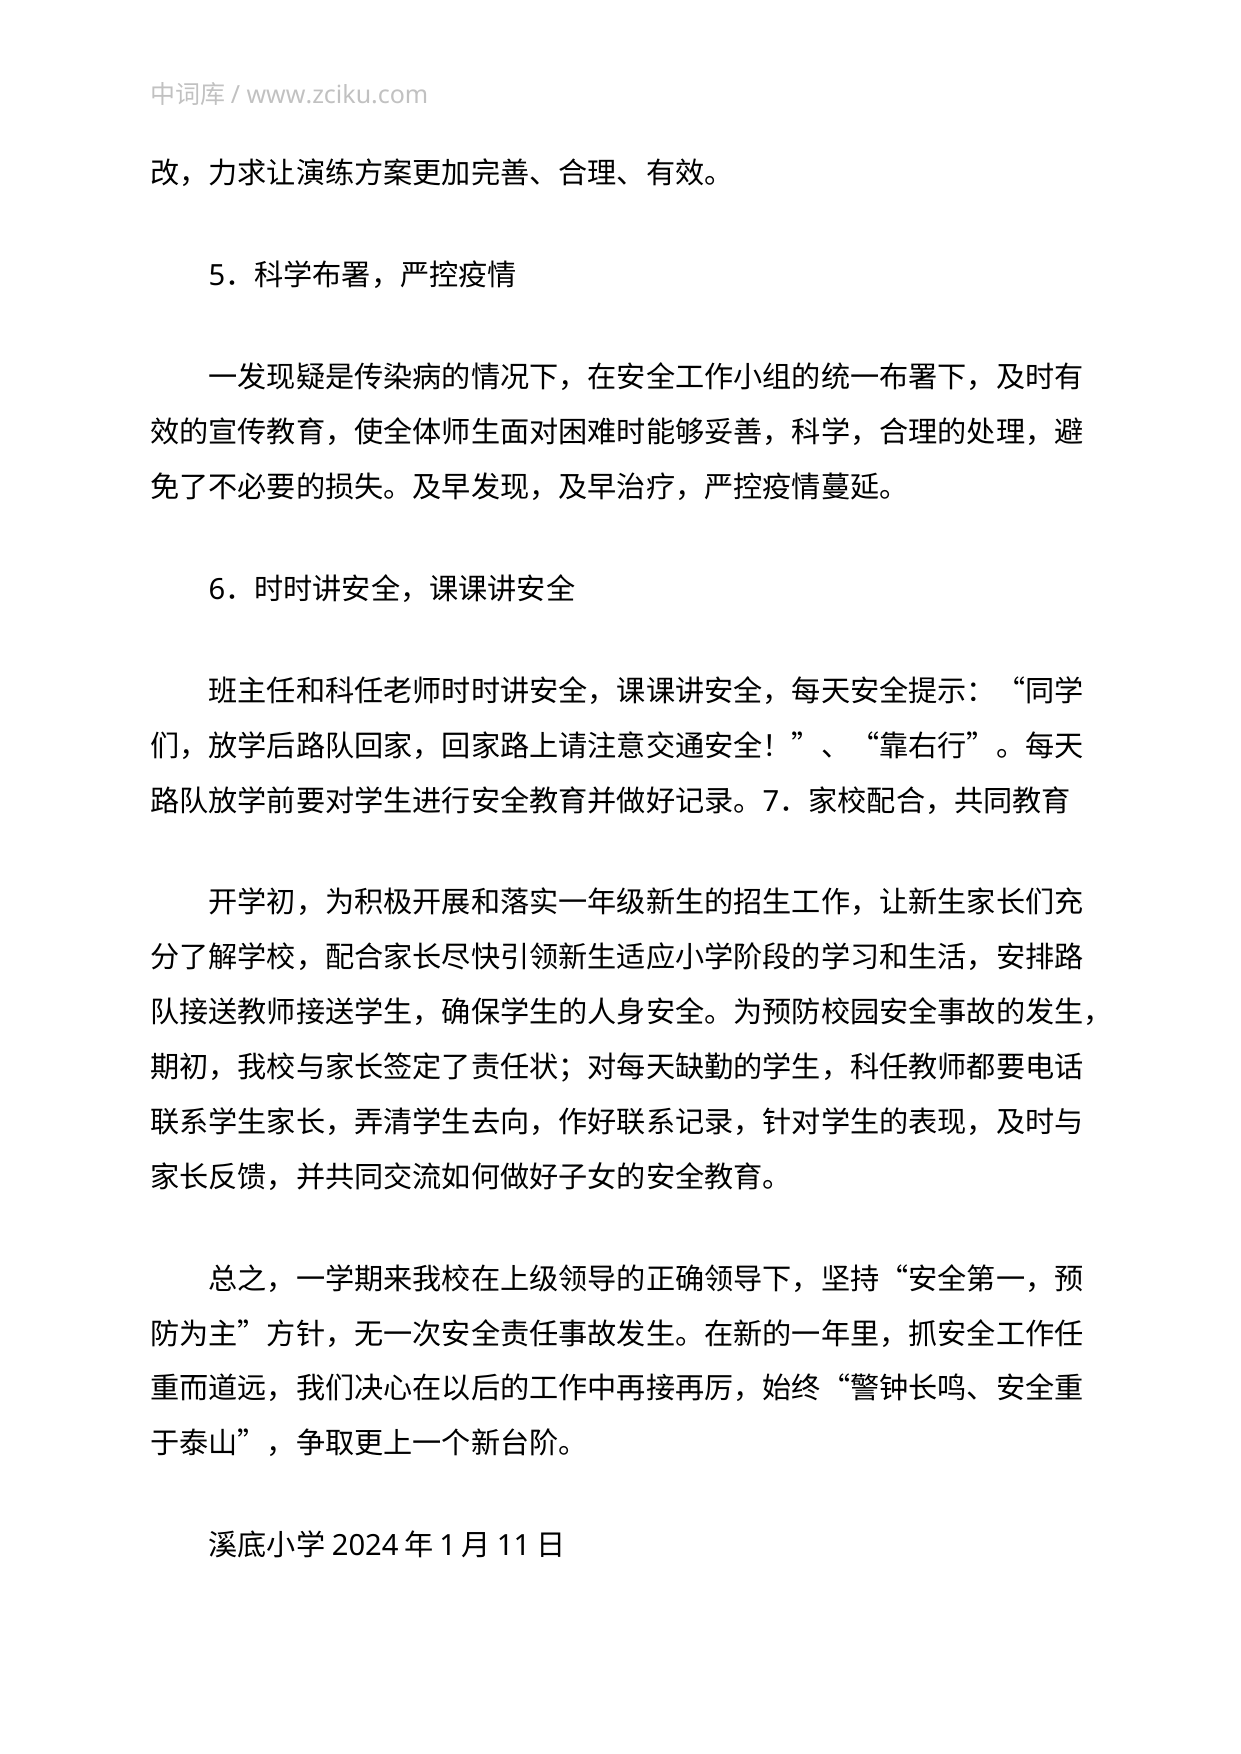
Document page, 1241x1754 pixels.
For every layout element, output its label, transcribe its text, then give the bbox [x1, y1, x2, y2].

text 总之，一学期来我校在上级领导的正确领导下，坚持“安全第一，预防为主”方针，无一次安全责任事故发生。在新的一年里，抓安全工作任重而道远，我们决心在以后的工作中再接再厉，始终“警钟长鸣、安全重于泰山”，争取更上一个新台阶。 [150, 1255, 1090, 1462]
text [150, 150, 1090, 192]
text 5．科学布署，严控疫情 [150, 252, 1090, 294]
text 班主任和科任老师时时讲安全，课课讲安全，每天安全提示：“同学们，放学后路队回家，回家路上请注意交通安全！”、“靠右行”。每天路队放学前要对学生进行安全教育并做好记录。7．家校配合，共同教育 [150, 667, 1090, 819]
text 溪底小学 2024年1月11日 [150, 1522, 1090, 1564]
text 一发现疑是传染病的情况下，在安全工作小组的统一布署下，及时有效的宣传教育，使全体师生面对困难时能够妥善，科学，合理的处理，避免了不必要的损失。及早发现，及早治疗，严控疫情蔓延。 [150, 354, 1090, 506]
text 6．时时讲安全，课课讲安全 [150, 565, 1090, 608]
text 开学初，为积极开展和落实一年级新生的招生工作，让新生家长们充分了解学校，配合家长尽快引领新生适应小学阶段的学习和生活，安排路队接送教师接送学生，确保学生的人身安全。为预防校园安全事故的发生，期初，我校与家长签定了责任状；对每天缺勤的学生，科任教师都要电话联系学生家长，弄清学生去向，作好联系记录，针对学生的表现，及时与家长反馈，并共同交流如何做好子女的安全教育。 [150, 879, 1090, 1196]
